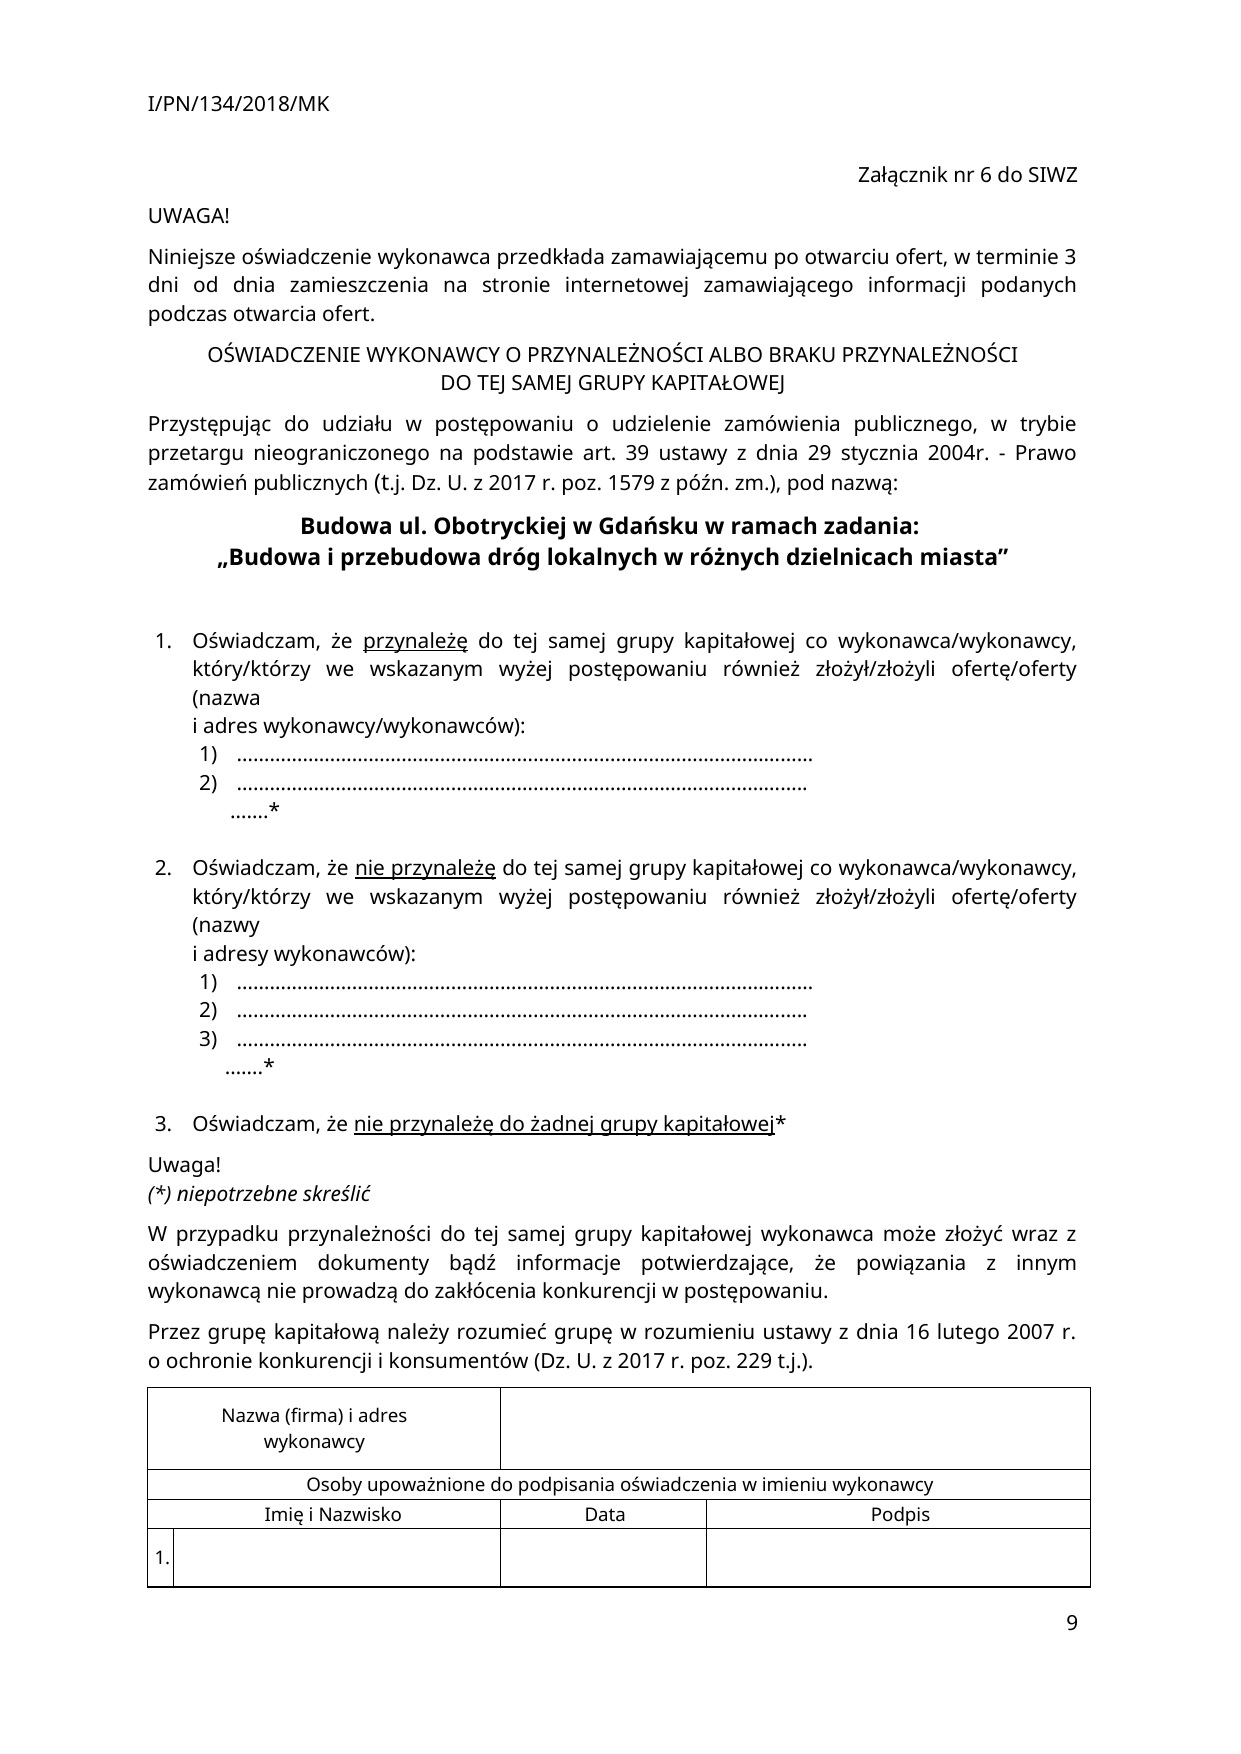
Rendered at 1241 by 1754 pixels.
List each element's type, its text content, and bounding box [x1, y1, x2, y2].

table_header [501, 1388, 1090, 1468]
table_cell [501, 1529, 706, 1586]
table_header Nazwa (firma) i adres wykonawcy [148, 1388, 500, 1468]
list …….* [192, 1052, 1078, 1081]
list Oświadczam, że nie przynależę do żadnej grupy kapitałowej* [154, 1109, 1078, 1138]
text UWAGA! [148, 201, 1078, 229]
list ………………………………………………………………………………………….. [199, 1024, 1078, 1052]
text Załącznik nr 6 do SIWZ [148, 160, 1078, 189]
list Oświadczam, że przynależę do tej samej grupy kapitałowej co wykonawca/wykonawcy, który/którzy we wskazanym wyżej postępowaniu również złożył/złożyli ofertę/oferty (nazwa i adres wykonawcy/wykonawców): [154, 626, 1078, 739]
table_cell 1. [148, 1529, 173, 1586]
list …………………………………………………………………………………………… [199, 739, 1078, 768]
text Niniejsze oświadczenie wykonawca przedkłada zamawiającemu po otwarciu ofert, w terminie 3 dni od dnia zamieszczenia na stronie internetowej zamawiającego informacji podanych podczas otwarcia ofert. [148, 242, 1078, 327]
list …….* [192, 796, 1078, 825]
table_cell Data [501, 1500, 706, 1527]
table_cell [174, 1529, 500, 1586]
text Przez grupę kapitałową należy rozumieć grupę w rozumieniu ustawy z dnia 16 lutego 2007 r. o ochronie konkurencji i konsumentów (Dz. U. z 2017 r. poz. 229 t.j.). [148, 1317, 1078, 1374]
table_cell [707, 1529, 1090, 1586]
text Uwaga! [148, 1150, 1078, 1179]
list ………………………………………………………………………………………….. [199, 996, 1078, 1024]
table_cell Imię i Nazwisko [148, 1500, 500, 1527]
table_cell Podpis [707, 1500, 1090, 1527]
list ………………………………………………………………………………………….. [199, 768, 1078, 796]
list Oświadczam, że nie przynależę do tej samej grupy kapitałowej co wykonawca/wykonawcy, który/którzy we wskazanym wyżej postępowaniu również złożył/złożyli ofertę/oferty (nazwy i adresy wykonawców): [154, 853, 1078, 967]
text Budowa ul. Obotryckiej w Gdańsku w ramach zadania: „Budowa i przebudowa dróg lokalnych w różnych dzielnicach miasta” [148, 510, 1078, 572]
list …………………………………………………………………………………………… [199, 967, 1078, 996]
text OŚWIADCZENIE WYKONAWCY O PRZYNALEŻNOŚCI ALBO BRAKU PRZYNALEŻNOŚCI DO TEJ SAMEJ GRUPY KAPITAŁOWEJ [148, 340, 1078, 397]
text (*) niepotrzebne skreślić [148, 1179, 1078, 1207]
text W przypadku przynależności do tej samej grupy kapitałowej wykonawca może złożyć wraz z oświadczeniem dokumenty bądź informacje potwierdzające, że powiązania z innym wykonawcą nie prowadzą do zakłócenia konkurencji w postępowaniu. [148, 1219, 1078, 1305]
table_cell Osoby upoważnione do podpisania oświadczenia w imieniu wykonawcy [148, 1470, 1090, 1499]
text Przystępując do udziału w postępowaniu o udzielenie zamówienia publicznego, w trybie przetargu nieograniczonego na podstawie art. 39 ustawy z dnia 29 stycznia 2004r. - Prawo zamówień publicznych (t.j. Dz. U. z 2017 r. poz. 1579 z późn. zm.), pod nazwą: [148, 409, 1078, 497]
